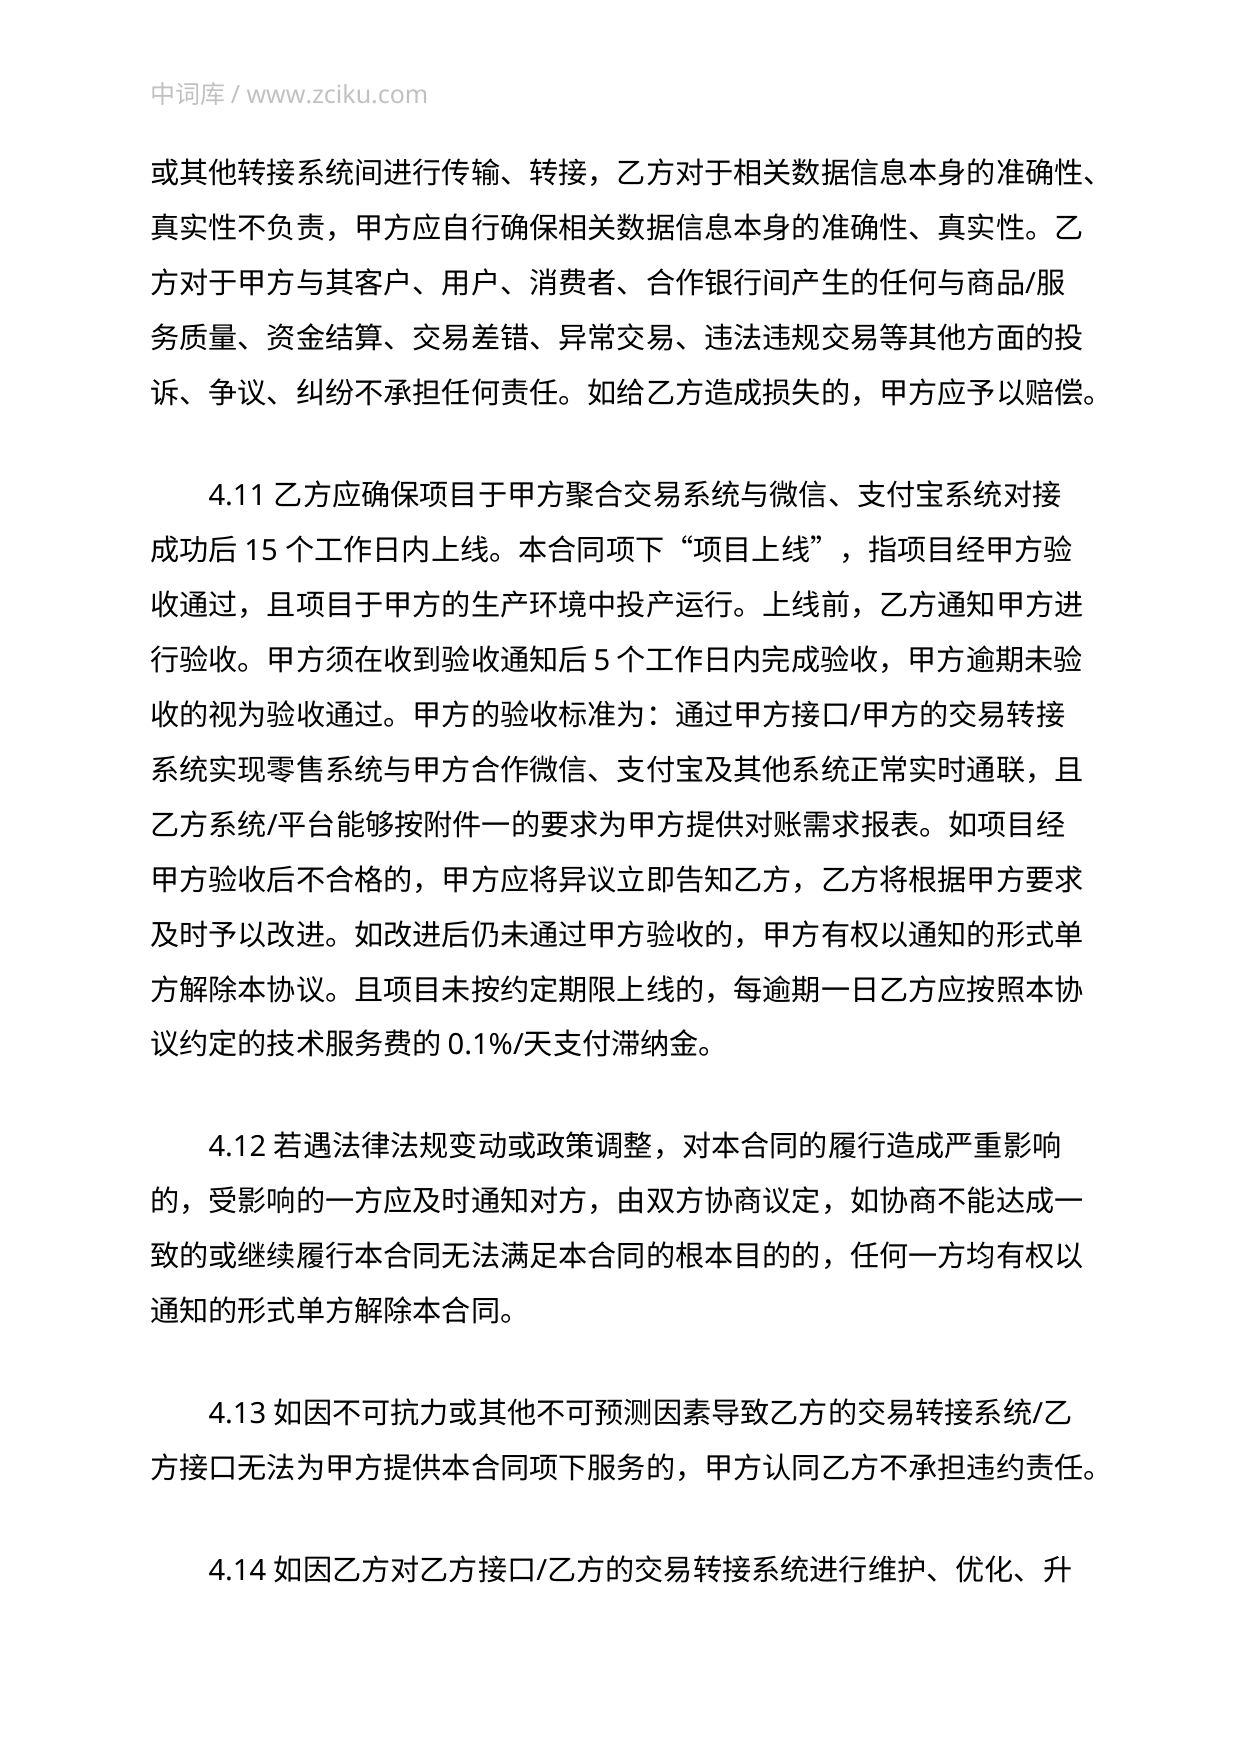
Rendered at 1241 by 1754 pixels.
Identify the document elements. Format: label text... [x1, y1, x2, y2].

text 4.11 乙方应确保项目于甲方聚合交易系统与微信、支付宝系统对接成功后 15 个工作日内上线。本合同项下“项目上线”，指项目经甲方验收通过，且项目于甲方的生产环境中投产运行。上线前，乙方通知甲方进行验收。甲方须在收到验收通知后5个工作日内完成验收，甲方逾期未验收的视为验收通过。甲方的验收标准为：通过甲方接口/甲方的交易转接系统实现零售系统与甲方合作微信、支付宝及其他系统正常实时通联，且乙方系统/平台能够按附件一的要求为甲方提供对账需求报表。如项目经甲方验收后不合格的，甲方应将异议立即告知乙方，乙方将根据甲方要求及时予以改进。如改进后仍未通过甲方验收的，甲方有权以通知的形式单方解除本协议。且项目未按约定期限上线的，每逾期一日乙方应按照本协议约定的技术服务费的0.1%/天支付滞纳金。 [150, 471, 1090, 1063]
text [150, 150, 1090, 412]
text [150, 1546, 1090, 1589]
text 4.13 如因不可抗力或其他不可预测因素导致乙方的交易转接系统/乙方接口无法为甲方提供本合同项下服务的，甲方认同乙方不承担违约责任。 [150, 1389, 1090, 1487]
text 4.12 若遇法律法规变动或政策调整，对本合同的履行造成严重影响的，受影响的一方应及时通知对方，由双方协商议定，如协商不能达成一致的或继续履行本合同无法满足本合同的根本目的的，任何一方均有权以通知的形式单方解除本合同。 [150, 1123, 1090, 1330]
